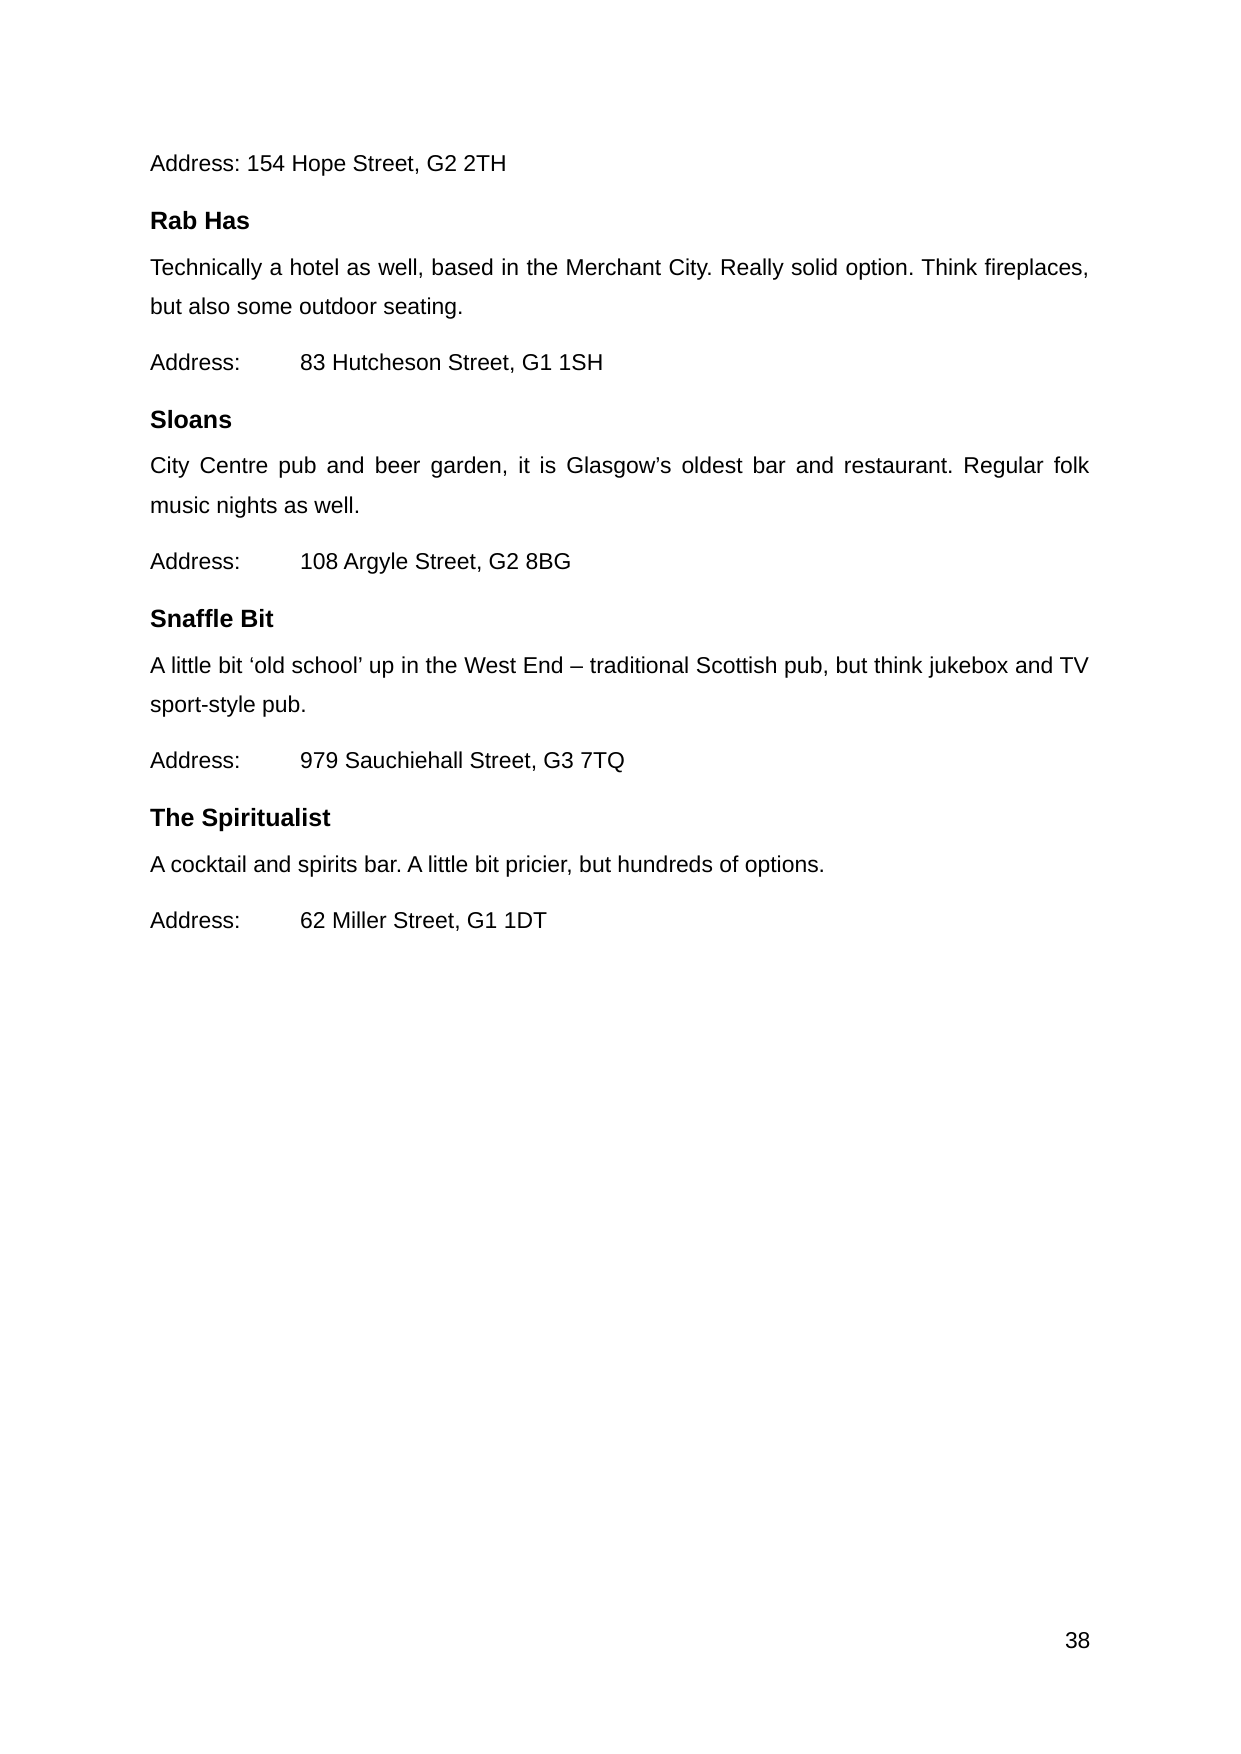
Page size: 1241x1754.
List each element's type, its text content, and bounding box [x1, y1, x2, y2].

text A cocktail and spirits bar. A little bit pricier, but hundreds of options. [150, 851, 1090, 877]
text Address: 979 Sauchiehall Street, G3 7TQ [150, 747, 1090, 773]
text Address: 108 Argyle Street, G2 8BG [150, 548, 1090, 574]
text Technically a hotel as well, based in the Merchant City. Really solid option. Think fireplaces, but also some outdoor seating. [150, 253, 1090, 319]
text Address: 62 Miller Street, G1 1DT [150, 907, 1090, 933]
subtitle Rab Has [150, 206, 1090, 235]
subtitle The Spiritualist [150, 803, 1090, 832]
subtitle Snaffle Bit [150, 604, 1090, 633]
subtitle Sloans [150, 405, 1090, 434]
text City Centre pub and beer garden, it is Glasgow’s oldest bar and restaurant. Regular folk music nights as well. [150, 452, 1090, 518]
text A little bit ‘old school’ up in the West End – traditional Scottish pub, but think jukebox and TV sport-style pub. [150, 652, 1090, 717]
text Address: 154 Hope Street, G2 2TH [150, 150, 1090, 176]
text Address: 83 Hutcheson Street, G1 1SH [150, 349, 1090, 375]
